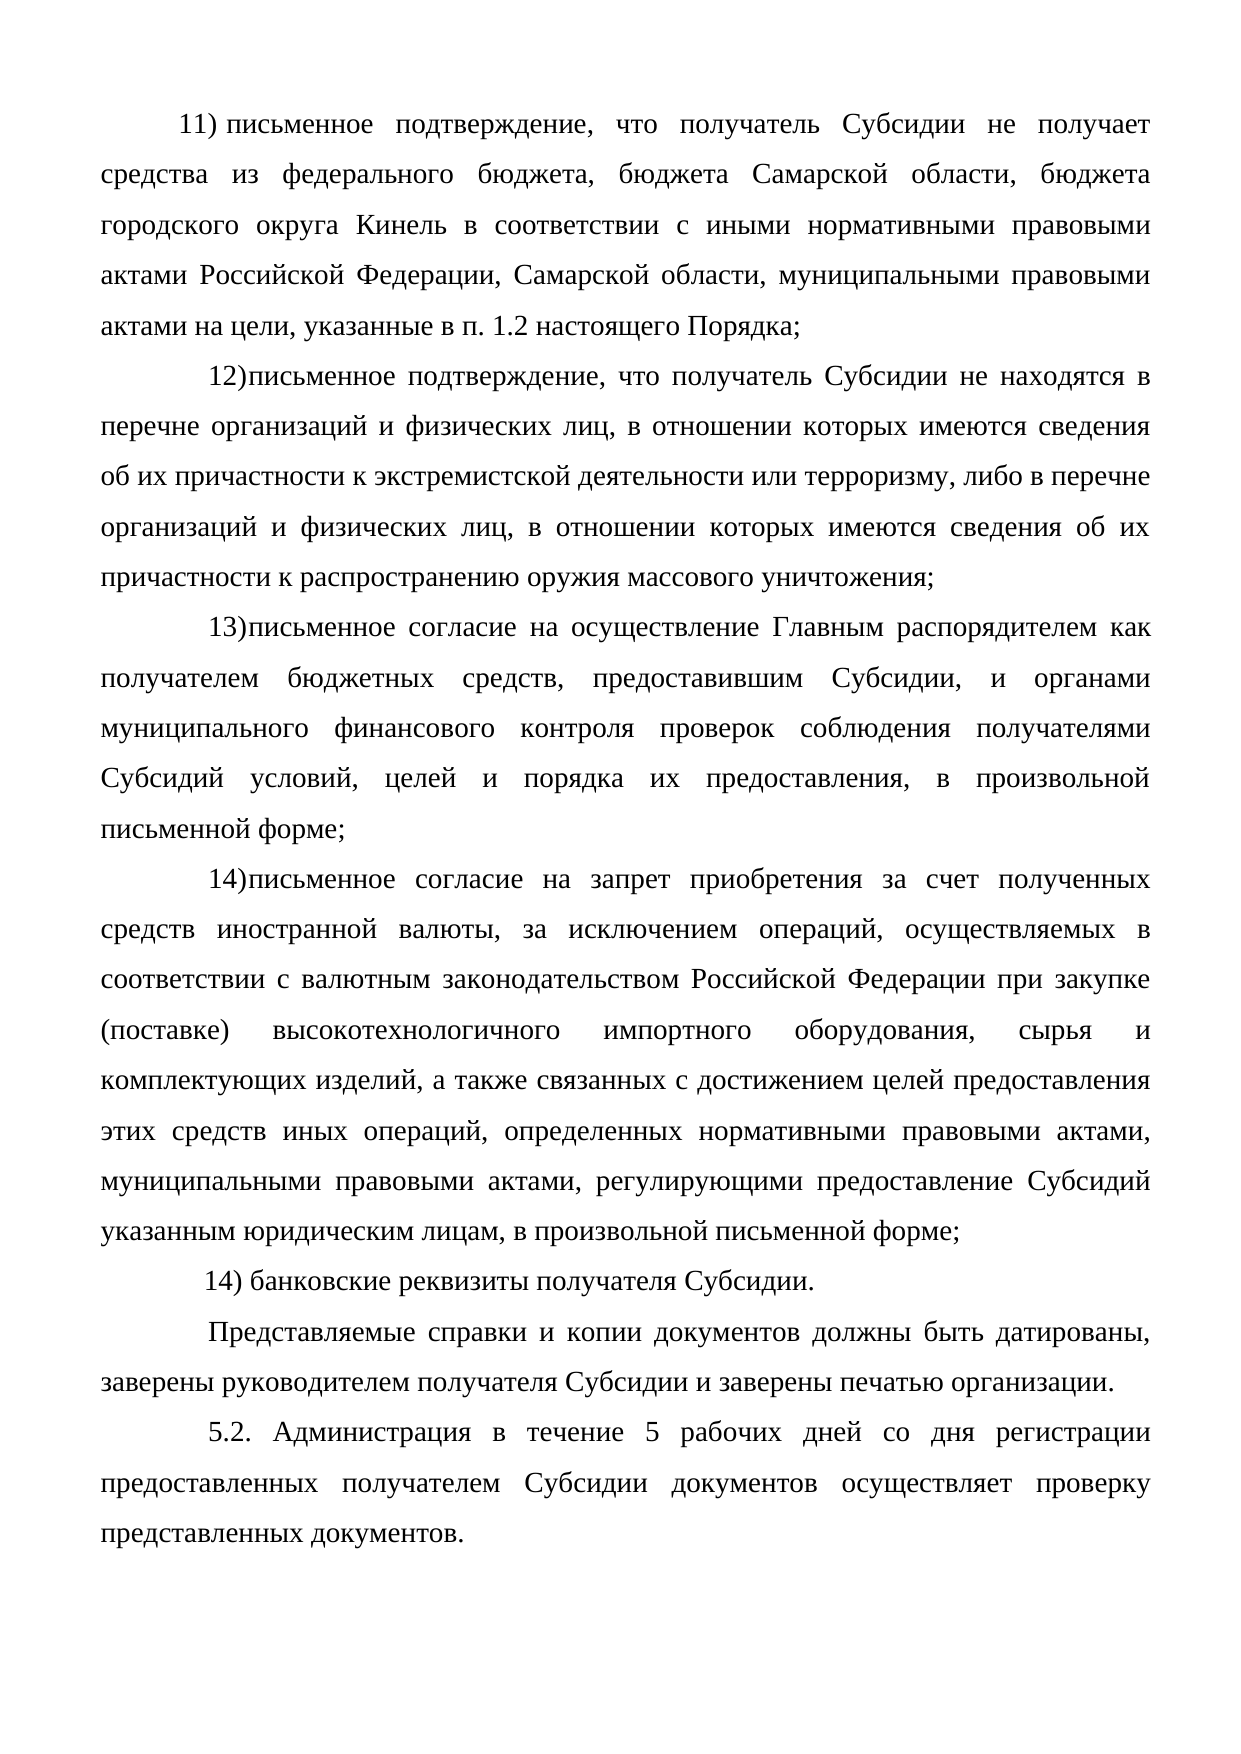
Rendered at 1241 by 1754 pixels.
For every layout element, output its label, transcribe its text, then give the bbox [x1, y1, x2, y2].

list письменное согласие на осуществление Главным распорядителем как получателем бюджетных средств, предоставившим Субсидии, и органами муниципального финансового контроля проверок соблюдения получателями Субсидий условий, целей и порядка их предоставления, в произвольной письменной форме; [100, 609, 1152, 844]
text 14) банковские реквизиты получателя Субсидии. [100, 1263, 1152, 1297]
text Представляемые справки и копии документов должны быть датированы, заверены руководителем получателя Субсидии и заверены печатью организации. [100, 1314, 1152, 1398]
text 5.2. Администрация в течение 5 рабочих дней со дня регистрации предоставленных получателем Субсидии документов осуществляет проверку представленных документов. [100, 1414, 1152, 1549]
list письменное согласие на запрет приобретения за счет полученных средств иностранной валюты, за исключением операций, осуществляемых в соответствии с валютным законодательством Российской Федерации при закупке (поставке) высокотехнологичного импортного оборудования, сырья и комплектующих изделий, а также связанных с достижением целей предоставления этих средств иных операций, определенных нормативными правовыми актами, муниципальными правовыми актами, регулирующими предоставление Субсидий указанным юридическим лицам, в произвольной письменной форме; [100, 861, 1152, 1247]
list письменное подтверждение, что получатель Субсидии не находятся в перечне организаций и физических лиц, в отношении которых имеются сведения об их причастности к экстремистской деятельности или терроризму, либо в перечне организаций и физических лиц, в отношении которых имеются сведения об их причастности к распространению оружия массового уничтожения; [100, 358, 1152, 593]
list письменное подтверждение, что получатель Субсидии не получает средства из федерального бюджета, бюджета Самарской области, бюджета городского округа Кинель в соответствии с иными нормативными правовыми актами Российской Федерации, Самарской области, муниципальными правовыми актами на цели, указанные в п. 1.2 настоящего Порядка; [100, 106, 1152, 341]
